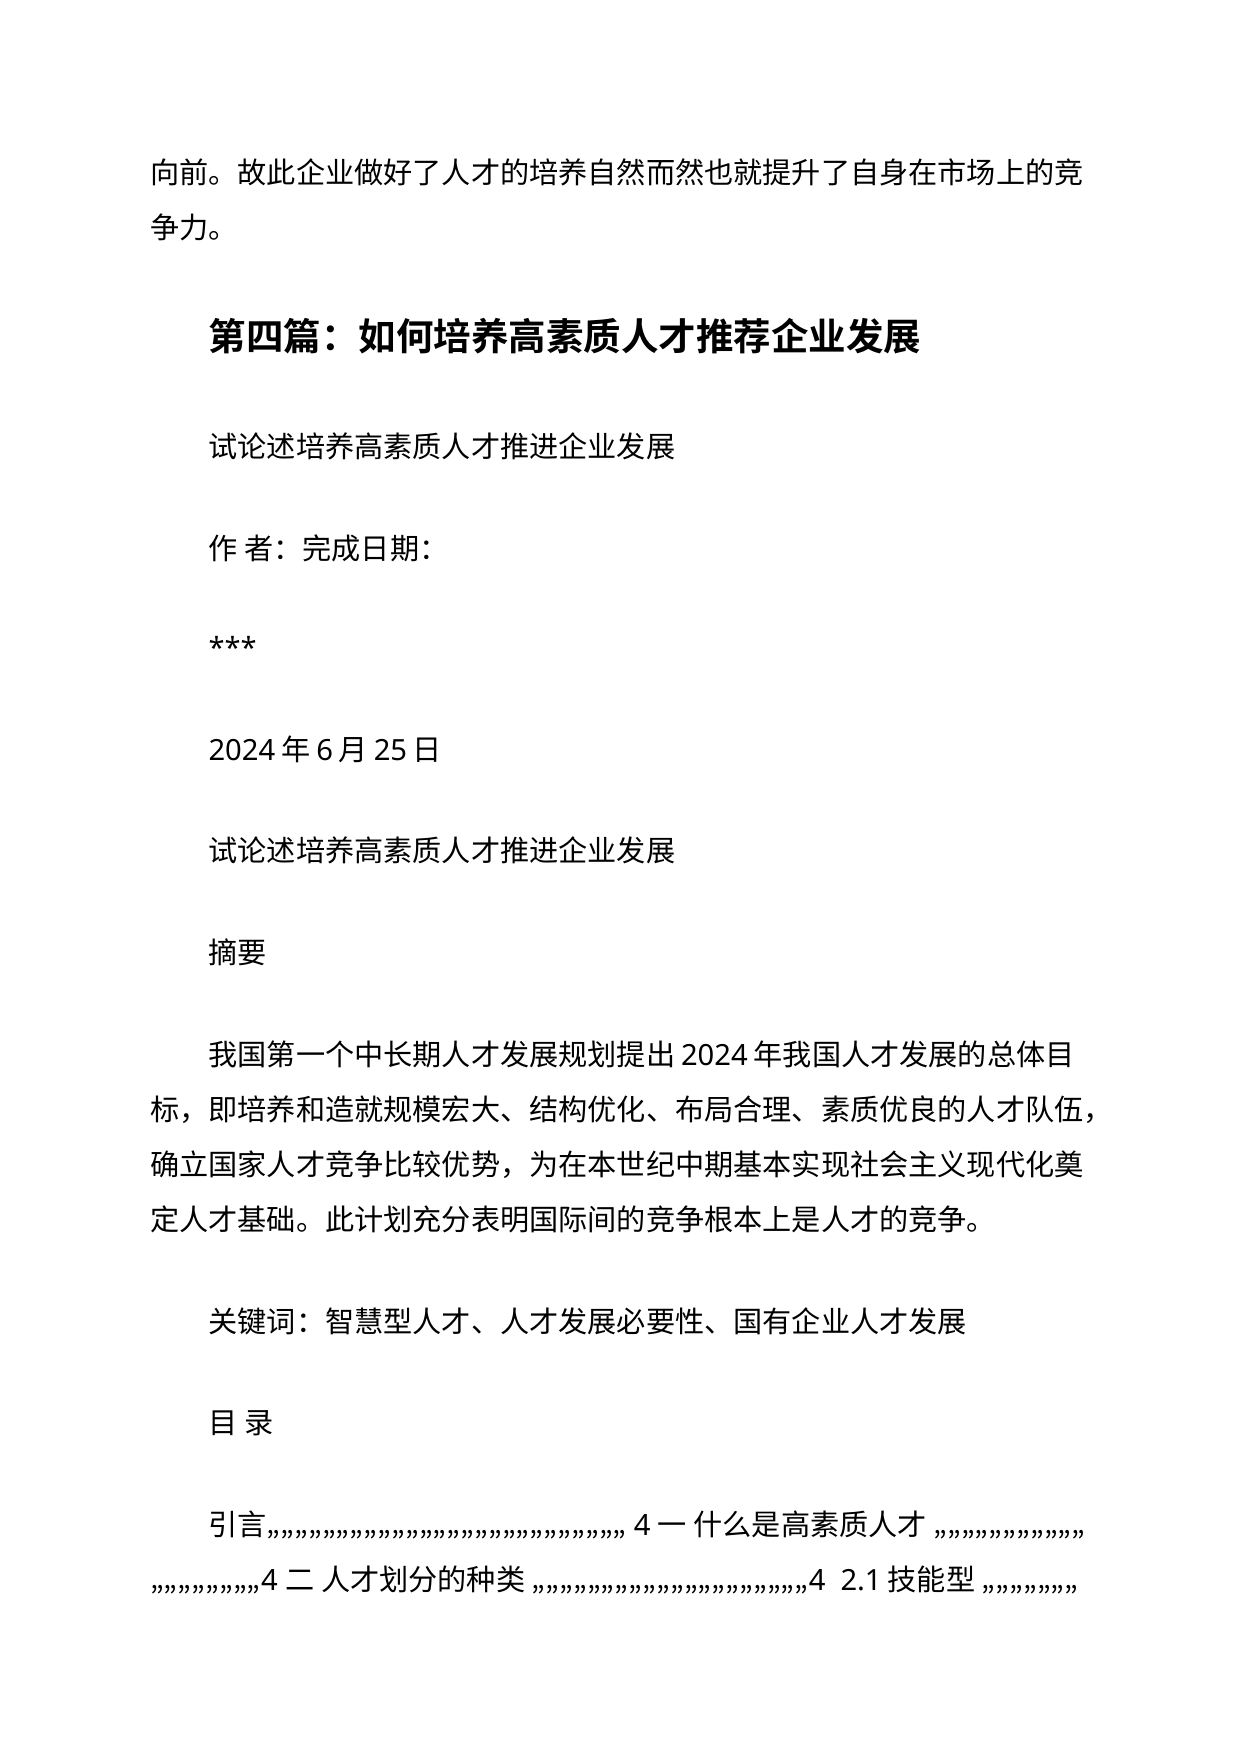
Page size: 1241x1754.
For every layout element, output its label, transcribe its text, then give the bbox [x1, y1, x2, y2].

text 2024年6月25日 [150, 726, 1090, 768]
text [150, 150, 1090, 247]
text 关键词：智慧型人才、人才发展必要性、国有企业人才发展 [150, 1298, 1090, 1340]
text 目 录 [150, 1400, 1090, 1442]
text 第四篇：如何培养高素质人才推荐企业发展 [150, 307, 1090, 361]
text *** [150, 628, 1090, 667]
text 试论述培养高素质人才推进企业发展 [150, 828, 1090, 870]
text 试论述培养高素质人才推进企业发展 [150, 424, 1090, 466]
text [150, 1502, 1090, 1599]
text 摘要 [150, 930, 1090, 972]
text 作 者：完成日期： [150, 526, 1090, 568]
text 我国第一个中长期人才发展规划提出2024年我国人才发展的总体目标，即培养和造就规模宏大、结构优化、布局合理、素质优良的人才队伍，确立国家人才竞争比较优势，为在本世纪中期基本实现社会主义现代化奠定人才基础。此计划充分表明国际间的竞争根本上是人才的竞争。 [150, 1032, 1090, 1239]
